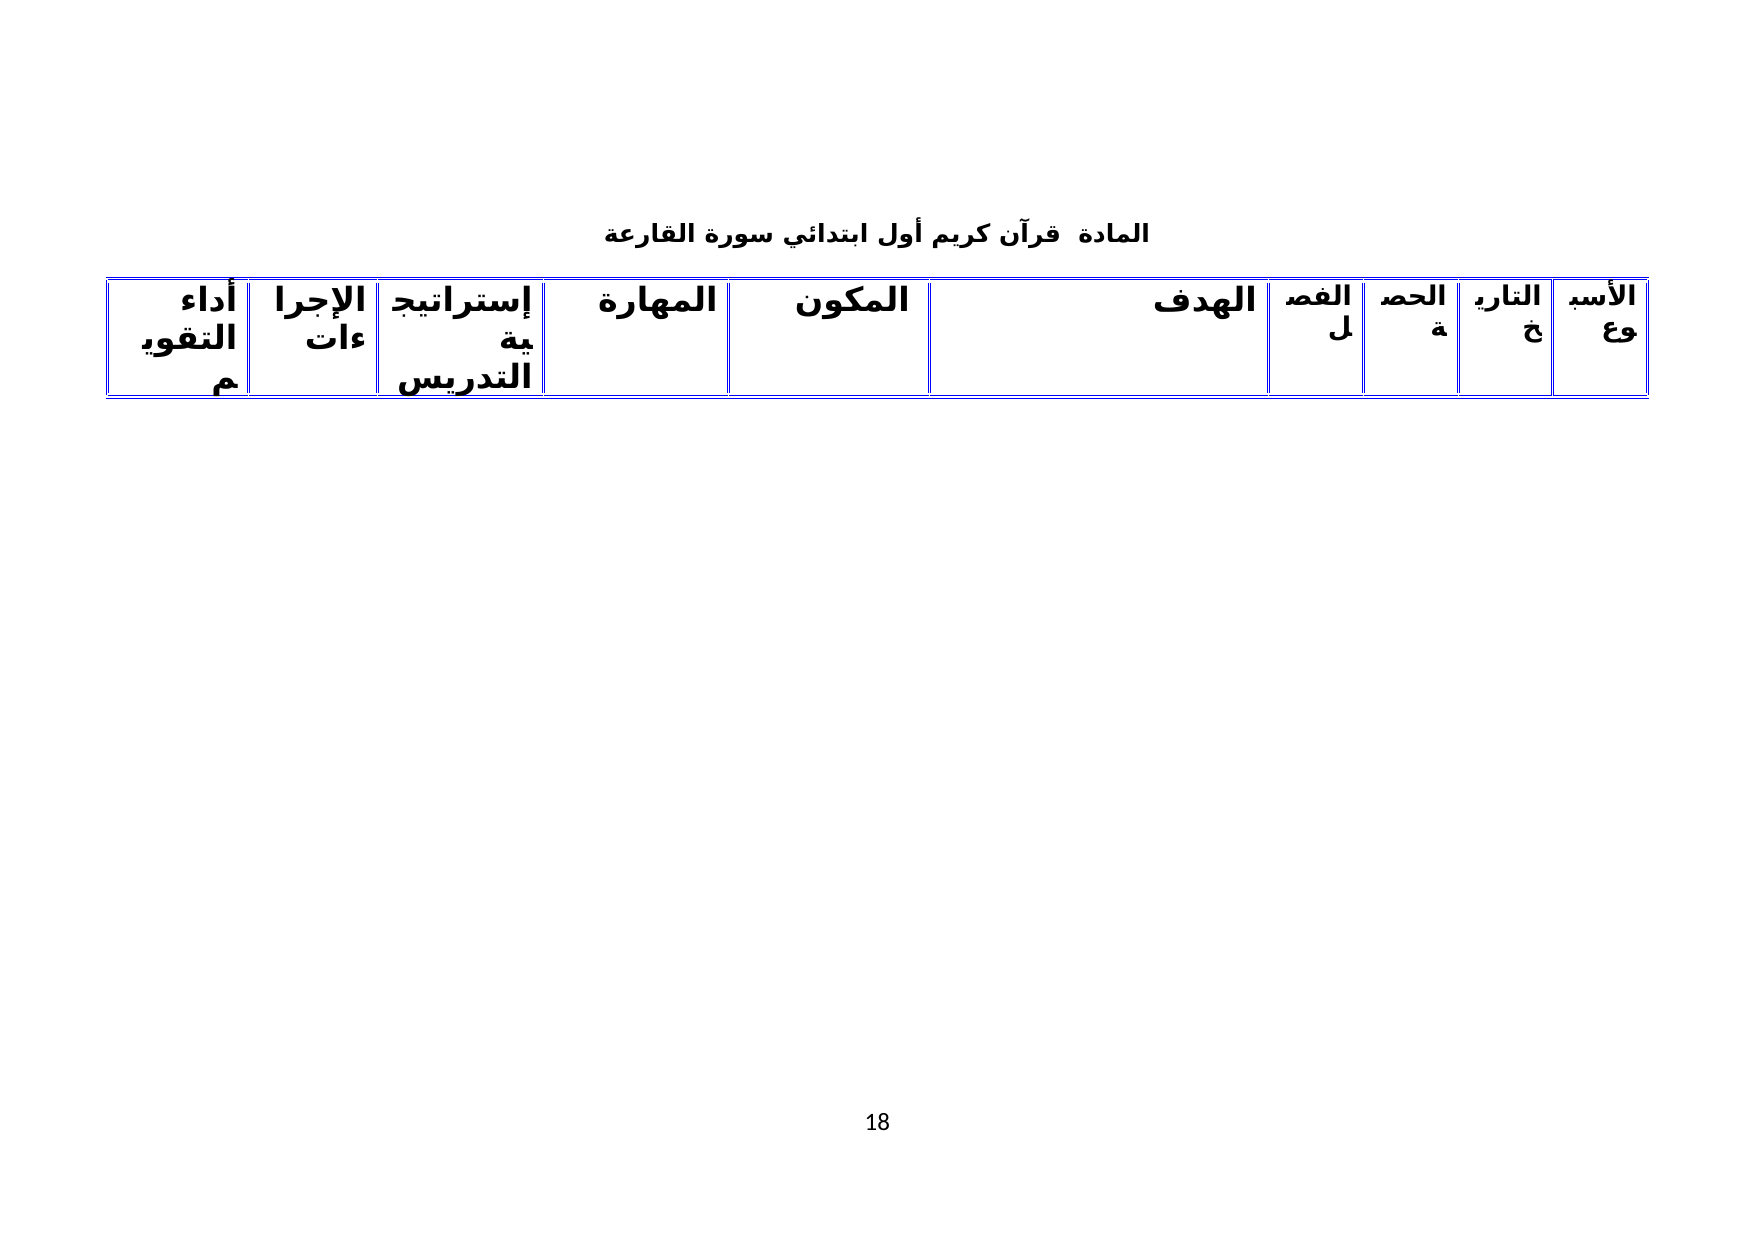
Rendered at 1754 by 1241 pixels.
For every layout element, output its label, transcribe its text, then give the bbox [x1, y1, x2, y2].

table_header الهدف [929, 280, 1268, 395]
table_header الفصل [1268, 280, 1363, 395]
table_header الحصة [1363, 280, 1458, 395]
table_header التاريخ [1458, 280, 1551, 395]
table_header المهارة [544, 278, 729, 395]
table_header إستراتيجية التدريس [378, 278, 544, 395]
table_header الأسبوع [1553, 278, 1648, 395]
table_header المكون [729, 280, 929, 395]
table_header أداء التقويم [107, 280, 248, 395]
table_header الإجراءات [248, 278, 378, 395]
text المادة قرآن كريم أول ابتدائي سورة القارعة [118, 219, 1635, 248]
